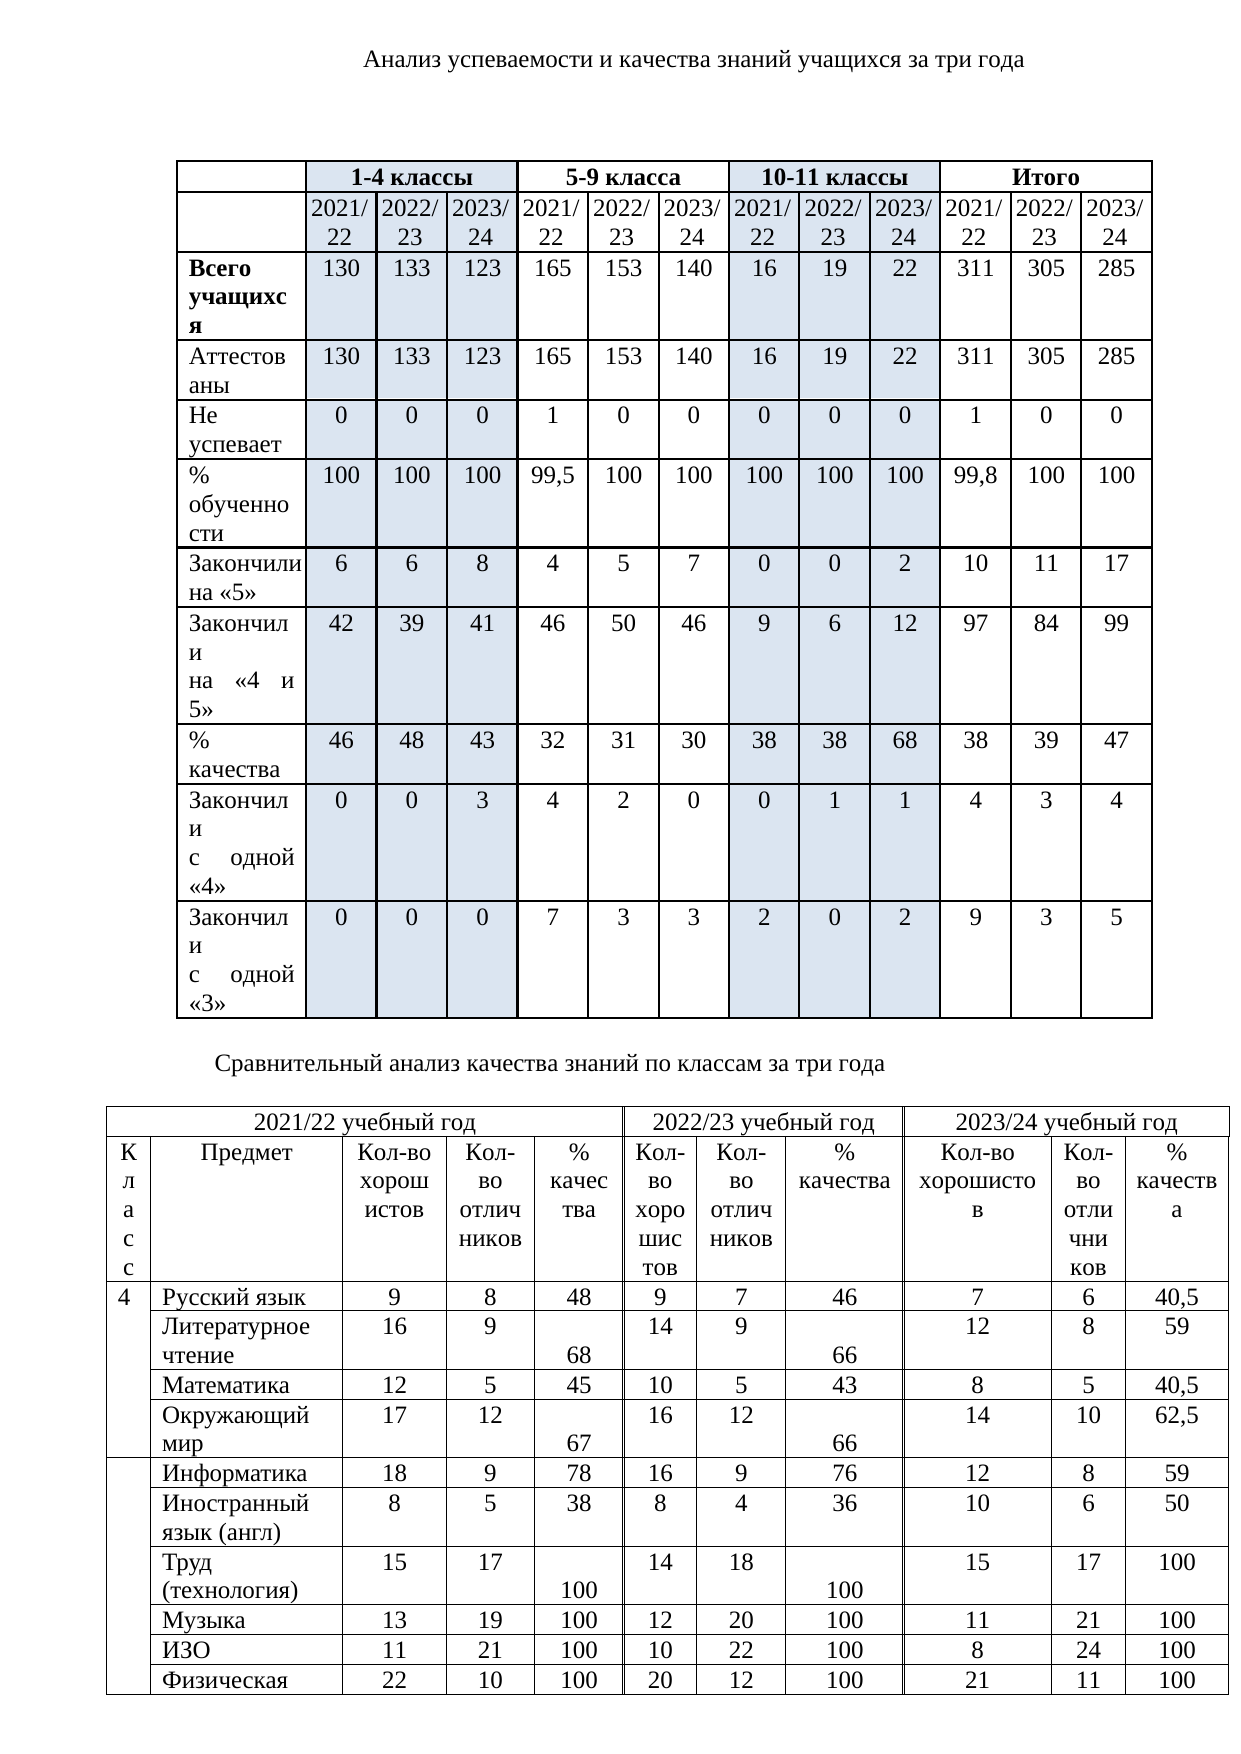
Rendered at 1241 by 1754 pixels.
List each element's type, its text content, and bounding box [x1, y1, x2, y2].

table_cell 0 [660, 401, 728, 458]
table_cell 9 [697, 1311, 785, 1369]
table_cell 14 [625, 1547, 696, 1604]
table_cell 40,5 [1126, 1370, 1228, 1399]
table_cell Информатика [151, 1458, 342, 1487]
table_cell 14 [625, 1311, 696, 1369]
table_cell 38 [941, 725, 1010, 783]
table_cell 3 [1012, 785, 1080, 900]
table_cell 0 [307, 902, 375, 1017]
table_cell 1 [800, 785, 869, 900]
table_cell 285 [1082, 253, 1151, 339]
table_cell 123 [448, 341, 516, 398]
table_cell 62,5 [1126, 1400, 1228, 1457]
table_cell 311 [941, 341, 1010, 398]
table_cell 17 [447, 1547, 534, 1604]
table_cell 2022/23 [800, 193, 869, 251]
table_cell 5 [1052, 1370, 1125, 1399]
table_cell 100 [786, 1605, 902, 1634]
table_cell 0 [730, 785, 798, 900]
table_cell Закончили с одной «4» [178, 785, 305, 900]
table_header 2022/23 учебный год [625, 1107, 902, 1136]
table_header 2021/22 учебный год [107, 1107, 622, 1136]
table_cell Кол-во хорошистов [625, 1137, 696, 1281]
table_cell 100 [660, 460, 728, 546]
table_cell 5 [447, 1370, 534, 1399]
table_cell 10 [447, 1665, 534, 1693]
table_cell 66 [786, 1311, 902, 1369]
table_cell 2023/24 [448, 193, 516, 251]
table_cell 165 [519, 341, 587, 398]
table_cell Музыка [151, 1605, 342, 1634]
table_cell 7 [905, 1282, 1051, 1310]
table_cell 7 [697, 1282, 785, 1310]
table_cell 9 [941, 902, 1010, 1017]
table_cell 100 [535, 1665, 622, 1693]
table_cell 100 [378, 460, 446, 546]
table_cell 10 [941, 549, 1010, 606]
table_cell 0 [1082, 401, 1151, 458]
table_cell 0 [378, 902, 446, 1017]
table_cell 38 [535, 1488, 622, 1546]
table_cell 2 [871, 549, 939, 606]
table_cell 8 [905, 1370, 1051, 1399]
table_cell 12 [343, 1370, 446, 1399]
table_cell 48 [535, 1282, 622, 1310]
table_cell Закончили с одной «3» [178, 902, 305, 1017]
table_cell 311 [941, 253, 1010, 339]
table_cell 12 [905, 1311, 1051, 1369]
table_cell 3 [1012, 902, 1080, 1017]
table_cell 21 [905, 1665, 1051, 1693]
table_cell 2021/22 [519, 193, 587, 251]
table_cell 100 [535, 1547, 622, 1604]
table_cell 46 [660, 608, 728, 723]
table_cell 6 [378, 549, 446, 606]
table_cell Аттестованы [178, 341, 305, 398]
table_cell 100 [1126, 1665, 1228, 1693]
table_cell 21 [1052, 1605, 1125, 1634]
table_cell 2022/23 [1012, 193, 1080, 251]
table_cell 50 [1126, 1488, 1228, 1546]
table_cell 59 [1126, 1311, 1228, 1369]
table_cell 0 [730, 401, 798, 458]
table_cell 140 [660, 253, 728, 339]
table_header 2023/24 учебный год [905, 1107, 1229, 1136]
table_cell 46 [519, 608, 587, 723]
table_cell 43 [786, 1370, 902, 1399]
table_cell 12 [905, 1458, 1051, 1487]
table_cell 100 [307, 460, 375, 546]
table_cell 5 [589, 549, 658, 606]
table_cell 2 [730, 902, 798, 1017]
table_cell 11 [905, 1605, 1051, 1634]
table_cell Литературное чтение [151, 1311, 342, 1369]
table_cell 97 [941, 608, 1010, 723]
table_cell 2021/22 [941, 193, 1010, 251]
table_header Итого [941, 162, 1151, 191]
table_cell 9 [730, 608, 798, 723]
table_cell 0 [307, 401, 375, 458]
table_cell 4 [519, 549, 587, 606]
table_cell Не успевает [178, 401, 305, 458]
table_cell 39 [378, 608, 446, 723]
table_cell 15 [343, 1547, 446, 1604]
table_cell 43 [448, 725, 516, 783]
table_cell [107, 1458, 150, 1693]
table_cell 99,5 [519, 460, 587, 546]
table_header 10-11 классы [730, 162, 939, 191]
table_cell 0 [448, 902, 516, 1017]
table_cell 22 [871, 341, 939, 398]
table_cell 5 [447, 1488, 534, 1546]
table_cell 20 [625, 1665, 696, 1693]
table_cell 1 [871, 785, 939, 900]
table_cell 68 [535, 1311, 622, 1369]
table_cell Физическая культура [151, 1665, 342, 1693]
table_cell 3 [660, 902, 728, 1017]
table_cell ИЗО [151, 1635, 342, 1664]
table_cell 9 [447, 1458, 534, 1487]
table_cell 46 [786, 1282, 902, 1310]
table_cell [178, 193, 305, 251]
table_header 5-9 класса [519, 162, 728, 191]
table_cell 0 [660, 785, 728, 900]
table_cell 18 [697, 1547, 785, 1604]
table_cell 9 [625, 1282, 696, 1310]
table_cell 15 [905, 1547, 1051, 1604]
table_cell 8 [343, 1488, 446, 1546]
table_cell 2021/22 [307, 193, 375, 251]
table_cell 38 [730, 725, 798, 783]
table_cell 17 [1052, 1547, 1125, 1604]
table_cell 76 [786, 1458, 902, 1487]
table_cell 0 [448, 401, 516, 458]
table_cell 39 [1012, 725, 1080, 783]
table_cell 6 [1052, 1282, 1125, 1310]
table_cell 0 [871, 401, 939, 458]
table_cell % качества [786, 1137, 902, 1281]
table_cell 305 [1012, 341, 1080, 398]
table_cell 32 [519, 725, 587, 783]
table_cell 16 [730, 253, 798, 339]
table_cell 130 [307, 341, 375, 398]
table_cell 46 [307, 725, 375, 783]
table_cell 100 [535, 1635, 622, 1664]
table_cell 8 [625, 1488, 696, 1546]
table_cell Математика [151, 1370, 342, 1399]
table_cell 6 [1052, 1488, 1125, 1546]
table_cell 3 [448, 785, 516, 900]
table_cell 2023/24 [660, 193, 728, 251]
table_cell 100 [871, 460, 939, 546]
table_cell 165 [519, 253, 587, 339]
table_cell 0 [378, 401, 446, 458]
table_cell Закончили на «5» [178, 549, 305, 606]
table_cell 59 [1126, 1458, 1228, 1487]
table_cell 7 [519, 902, 587, 1017]
table_cell 45 [535, 1370, 622, 1399]
table_cell 11 [1012, 549, 1080, 606]
table_cell 0 [730, 549, 798, 606]
table_cell % качества [178, 725, 305, 783]
table_cell 100 [535, 1605, 622, 1634]
table_cell 66 [786, 1400, 902, 1457]
table_cell 100 [786, 1547, 902, 1604]
table_cell % качества [1126, 1137, 1228, 1281]
table_cell 24 [1052, 1635, 1125, 1664]
table_cell 47 [1082, 725, 1151, 783]
table_cell 17 [1082, 549, 1151, 606]
table_cell 4 [697, 1488, 785, 1546]
table_cell 12 [697, 1665, 785, 1693]
table_cell 40,5 [1126, 1282, 1228, 1310]
table_cell 2023/24 [871, 193, 939, 251]
table_cell 11 [343, 1635, 446, 1664]
table_cell 10 [625, 1370, 696, 1399]
table_cell 50 [589, 608, 658, 723]
table_cell 100 [1082, 460, 1151, 546]
table_cell 4 [519, 785, 587, 900]
table_cell 2021/22 [730, 193, 798, 251]
table_cell 153 [589, 341, 658, 398]
table_cell 22 [697, 1635, 785, 1664]
table_cell Кол-во хорошистов [905, 1137, 1051, 1281]
table_cell 12 [625, 1605, 696, 1634]
table_cell 36 [786, 1488, 902, 1546]
table_cell 17 [343, 1400, 446, 1457]
table_cell 78 [535, 1458, 622, 1487]
table_cell Кол-во отличников [1052, 1137, 1125, 1281]
table_cell Труд (технология) [151, 1547, 342, 1604]
table_cell 2 [589, 785, 658, 900]
table_cell Русский язык [151, 1282, 342, 1310]
table_cell 8 [905, 1635, 1051, 1664]
table_cell 16 [625, 1400, 696, 1457]
table_cell 10 [1052, 1400, 1125, 1457]
table_cell 12 [871, 608, 939, 723]
table_cell 9 [697, 1458, 785, 1487]
table_cell 0 [800, 902, 869, 1017]
table_cell Класс [107, 1137, 150, 1281]
table_cell 8 [1052, 1458, 1125, 1487]
table_cell 22 [871, 253, 939, 339]
table_cell 8 [448, 549, 516, 606]
table_cell 12 [447, 1400, 534, 1457]
table_header 1-4 классы [307, 162, 516, 191]
table_cell 0 [378, 785, 446, 900]
table_cell 100 [730, 460, 798, 546]
table_cell 10 [625, 1635, 696, 1664]
table_cell 5 [1082, 902, 1151, 1017]
table_cell 19 [447, 1605, 534, 1634]
table_cell 13 [343, 1605, 446, 1634]
table_cell 9 [447, 1311, 534, 1369]
table_cell 38 [800, 725, 869, 783]
table_cell 133 [378, 253, 446, 339]
table_cell 2 [871, 902, 939, 1017]
table_header [178, 162, 305, 191]
table_cell 140 [660, 341, 728, 398]
table_cell 2022/23 [589, 193, 658, 251]
table_cell 20 [697, 1605, 785, 1634]
table_cell 100 [1126, 1547, 1228, 1604]
table_cell 3 [589, 902, 658, 1017]
table_cell 16 [730, 341, 798, 398]
table_cell 6 [307, 549, 375, 606]
table_cell 16 [343, 1311, 446, 1369]
table_cell 2023/24 [1082, 193, 1151, 251]
table_cell 100 [1012, 460, 1080, 546]
table_cell 7 [660, 549, 728, 606]
table_cell 68 [871, 725, 939, 783]
table_cell 2022/23 [378, 193, 446, 251]
table_cell Предмет [151, 1137, 342, 1281]
table_cell 84 [1012, 608, 1080, 723]
table_cell Кол-во отличников [447, 1137, 534, 1281]
table_cell 99 [1082, 608, 1151, 723]
table_cell 0 [800, 549, 869, 606]
table_cell 100 [786, 1665, 902, 1693]
table_cell 48 [378, 725, 446, 783]
table_cell 41 [448, 608, 516, 723]
table_cell % обученности [178, 460, 305, 546]
table_cell 19 [800, 253, 869, 339]
table_cell 1 [941, 401, 1010, 458]
table_cell 22 [343, 1665, 446, 1693]
table_cell Всего учащихся [178, 253, 305, 339]
table_cell 6 [800, 608, 869, 723]
table_cell 100 [589, 460, 658, 546]
table_cell 100 [1126, 1605, 1228, 1634]
table_cell 21 [447, 1635, 534, 1664]
table_cell 130 [307, 253, 375, 339]
table_cell 0 [589, 401, 658, 458]
table_cell 31 [589, 725, 658, 783]
table_cell 100 [1126, 1635, 1228, 1664]
table_cell 1 [519, 401, 587, 458]
table_cell 285 [1082, 341, 1151, 398]
table_cell 8 [447, 1282, 534, 1310]
table_cell 14 [905, 1400, 1051, 1457]
table_cell 67 [535, 1400, 622, 1457]
table_cell Закончили на «4 и 5» [178, 608, 305, 723]
table_cell Кол-во хорошистов [343, 1137, 446, 1281]
table_cell 5 [697, 1370, 785, 1399]
table_cell 9 [343, 1282, 446, 1310]
table_cell Иностранный язык (англ) [151, 1488, 342, 1546]
table_cell 133 [378, 341, 446, 398]
text Анализ успеваемости и качества знаний учащихся за три года [177, 44, 1152, 73]
table_cell 123 [448, 253, 516, 339]
text Сравнительный анализ качества знаний по классам за три года [177, 1048, 1152, 1077]
table_cell 4 [1082, 785, 1151, 900]
table_cell 0 [307, 785, 375, 900]
table_cell 18 [343, 1458, 446, 1487]
table_cell 10 [905, 1488, 1051, 1546]
table_cell Окружающий мир [151, 1400, 342, 1457]
table_cell 100 [448, 460, 516, 546]
table_cell 4 [107, 1282, 150, 1457]
table_cell Кол-во отличников [697, 1137, 785, 1281]
table_cell % качества [535, 1137, 622, 1281]
table_cell 153 [589, 253, 658, 339]
table_cell 100 [800, 460, 869, 546]
table_cell 0 [800, 401, 869, 458]
table_cell 305 [1012, 253, 1080, 339]
table_cell 42 [307, 608, 375, 723]
table_cell 12 [697, 1400, 785, 1457]
table_cell 11 [1052, 1665, 1125, 1693]
table_cell 30 [660, 725, 728, 783]
table_cell 0 [1012, 401, 1080, 458]
table_cell 4 [941, 785, 1010, 900]
table_cell 100 [786, 1635, 902, 1664]
table_cell 8 [1052, 1311, 1125, 1369]
table_cell 99,8 [941, 460, 1010, 546]
table_cell 16 [625, 1458, 696, 1487]
table_cell 19 [800, 341, 869, 398]
